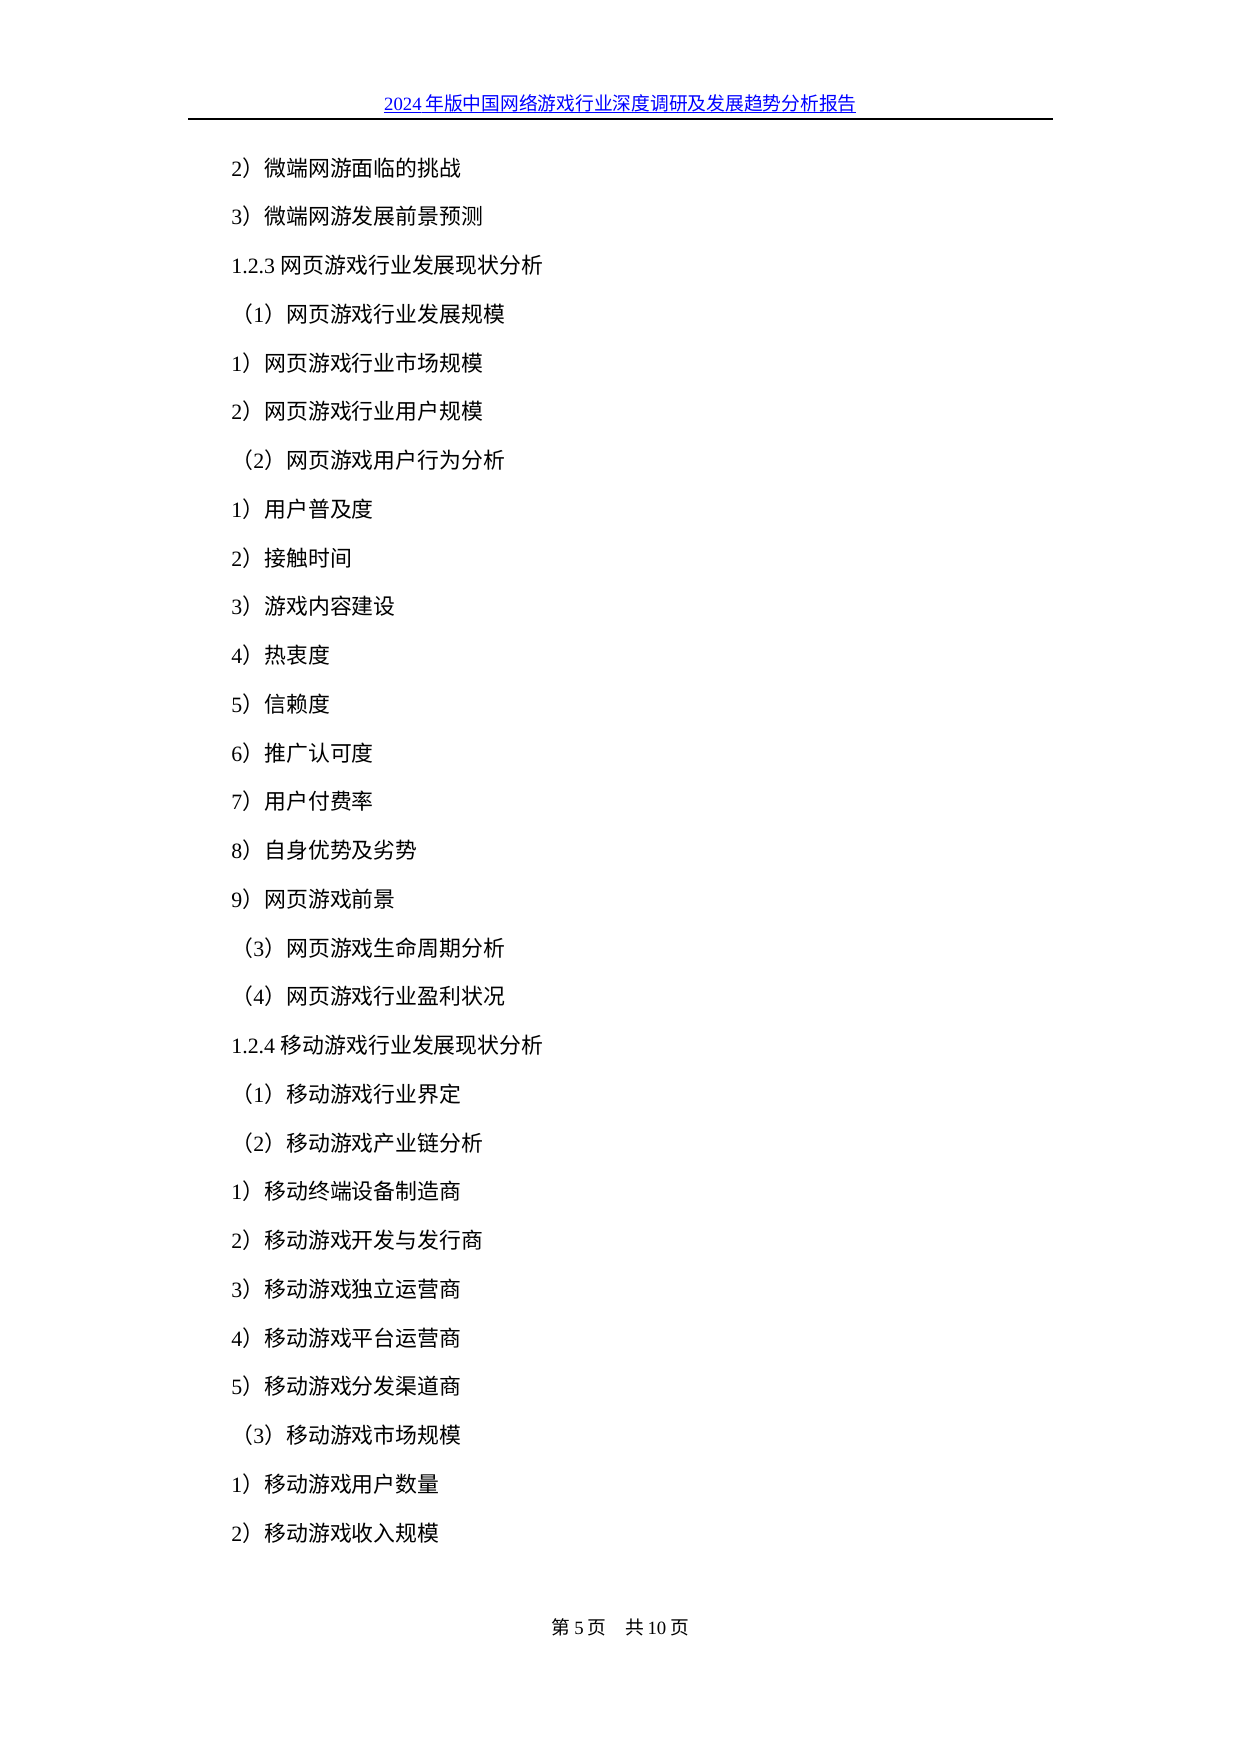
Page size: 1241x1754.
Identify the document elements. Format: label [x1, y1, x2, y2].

text [187, 150, 1053, 1548]
